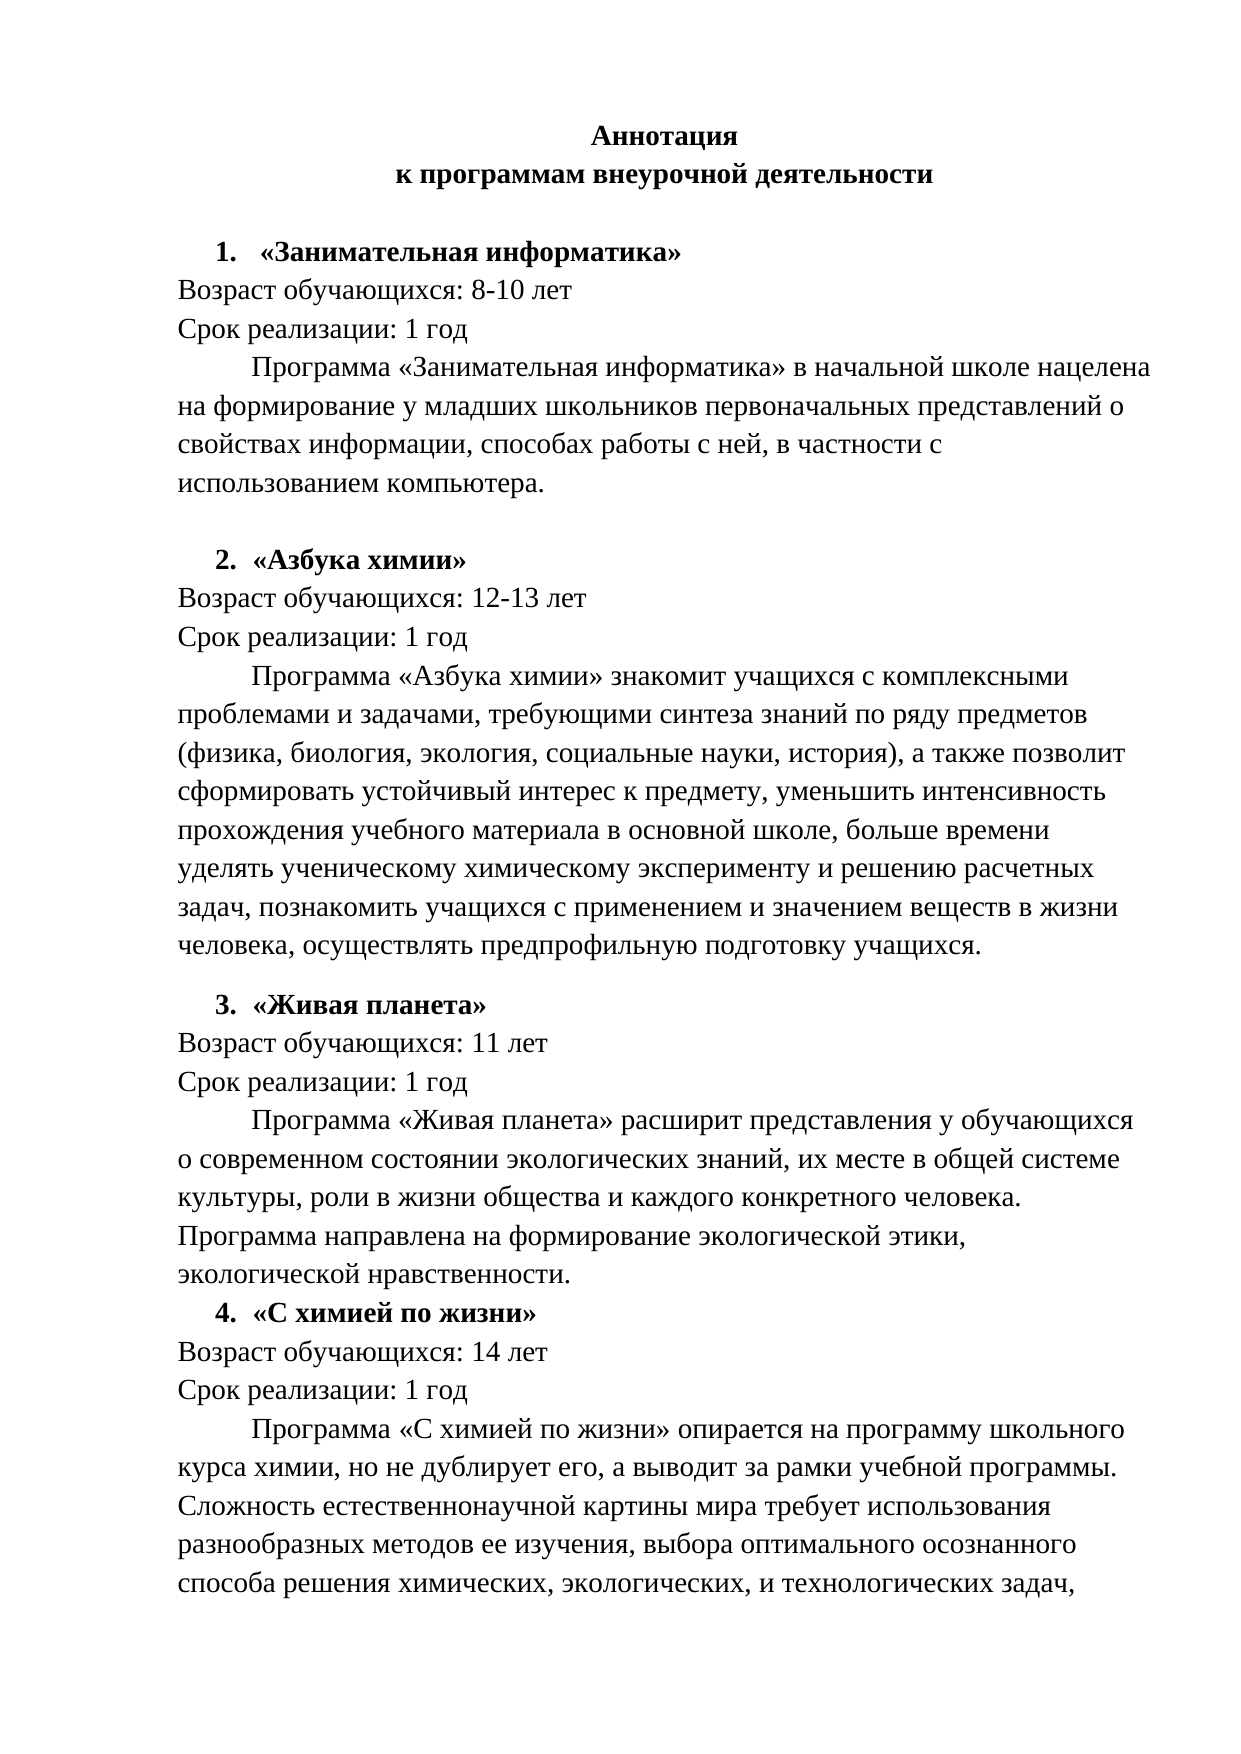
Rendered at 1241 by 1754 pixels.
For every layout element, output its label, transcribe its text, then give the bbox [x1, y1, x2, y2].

list «Азбука химии» [215, 542, 1152, 576]
text Аннотация [177, 118, 1152, 152]
list «Занимательная информатика» [215, 234, 1152, 267]
text о современном состоянии экологических знаний, их месте в общей системе [177, 1141, 1152, 1174]
text Срок реализации: 1 год [177, 311, 1152, 344]
text Программа «Азбука химии» знакомит учащихся с комплексными проблемами и задачами, требующими синтеза знаний по ряду предметов (физика, биология, экология, социальные науки, история), а также позволит сформировать устойчивый интерес к предмету, уменьшить интенсивность прохождения учебного материала в основной школе, больше времени уделять ученическому химическому эксперименту и решению расчетных задач, познакомить учащихся с применением и значением веществ в жизни человека, осуществлять предпрофильную подготовку учащихся. [177, 658, 1152, 961]
text Возраст обучающихся: 8-10 лет [177, 272, 1152, 306]
text Срок реализации: 1 год [177, 1372, 1152, 1406]
text Возраст обучающихся: 11 лет [177, 1025, 1152, 1059]
text культуры, роли в жизни общества и каждого конкретного человека. Программа направлена на формирование экологической этики, экологической нравственности. [177, 1179, 1152, 1290]
text Срок реализации: 1 год [177, 619, 1152, 653]
list «С химией по жизни» [215, 1295, 1152, 1329]
text Программа «Занимательная информатика» в начальной школе нацелена на формирование у младших школьников первоначальных представлений о свойствах информации, способах работы с ней, в частности с использованием компьютера. [177, 349, 1152, 498]
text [177, 1411, 1152, 1598]
text Срок реализации: 1 год [177, 1064, 1152, 1097]
text Программа «Живая планета» расширит представления у обучающихся [177, 1102, 1152, 1136]
text Возраст обучающихся: 12-13 лет [177, 581, 1152, 614]
text Возраст обучающихся: 14 лет [177, 1334, 1152, 1367]
text к программам внеурочной деятельности [177, 157, 1152, 190]
list «Живая планета» [215, 987, 1152, 1020]
